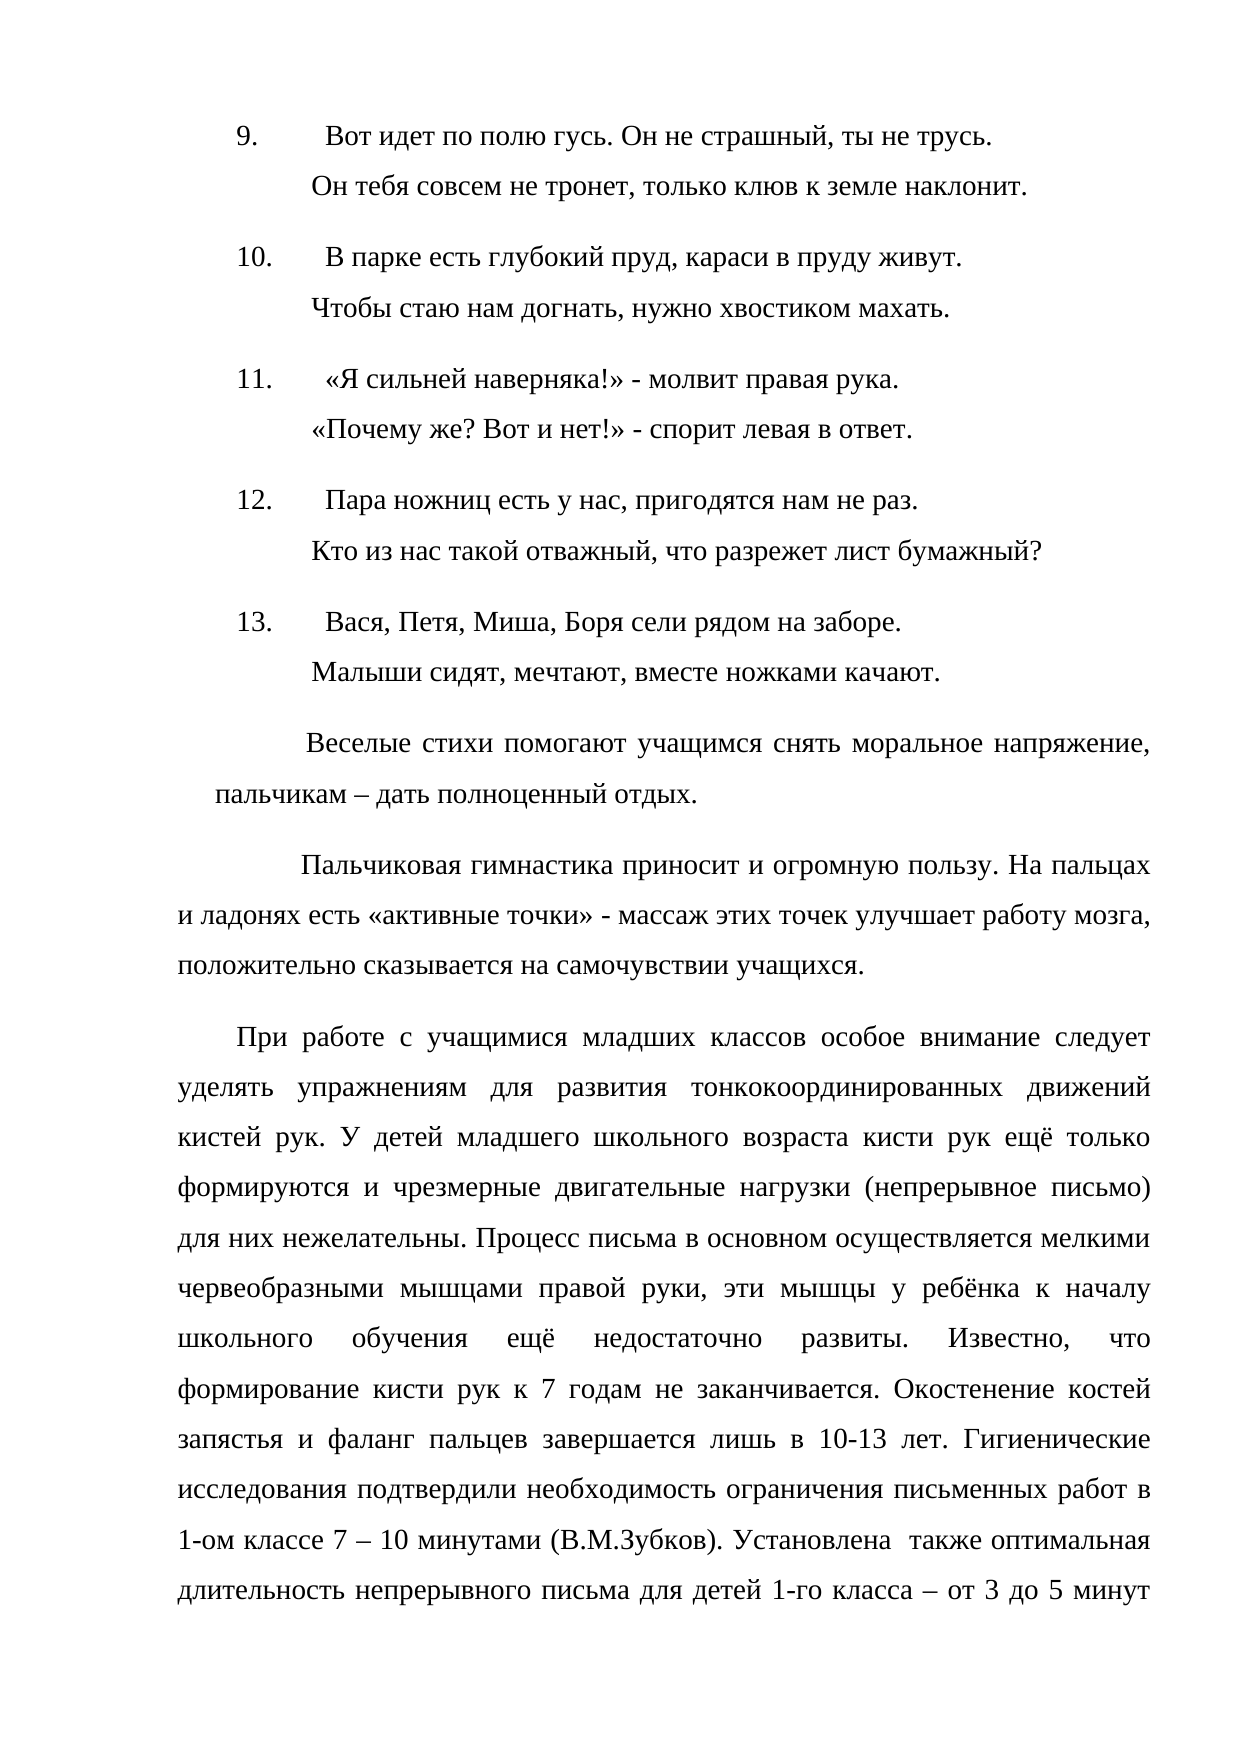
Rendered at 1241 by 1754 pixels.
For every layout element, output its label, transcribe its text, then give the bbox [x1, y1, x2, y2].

text Чтобы стаю нам догнать, нужно хвостиком махать. [252, 290, 1152, 323]
list Вася, Петя, Миша, Боря сели рядом на заборе. [177, 604, 1152, 637]
list Пара ножниц есть у нас, пригодятся нам не раз. [177, 482, 1152, 516]
text «Почему же? Вот и нет!» - спорит левая в ответ. [252, 411, 1152, 445]
list Вот идет по полю гусь. Он не страшный, ты не трусь. [177, 118, 1152, 152]
text Малыши сидят, мечтают, вместе ножками качают. [252, 654, 1152, 688]
text Кто из нас такой отважный, что разрежет лист бумажный? [252, 533, 1152, 566]
list «Я сильней наверняка!» - молвит правая рука. [177, 361, 1152, 394]
text Он тебя совсем не тронет, только клюв к земле наклонит. [252, 168, 1152, 202]
list В парке есть глубокий пруд, караси в пруду живут. [177, 239, 1152, 273]
text Пальчиковая гимнастика приносит и огромную пользу. На пальцах и ладонях есть «активные точки» - массаж этих точек улучшает работу мозга, положительно сказывается на самочувствии учащихся. [177, 847, 1152, 981]
text Веселые стихи помогают учащимся снять моральное напряжение, пальчикам – дать полноценный отдых. [215, 725, 1152, 809]
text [177, 1019, 1152, 1606]
